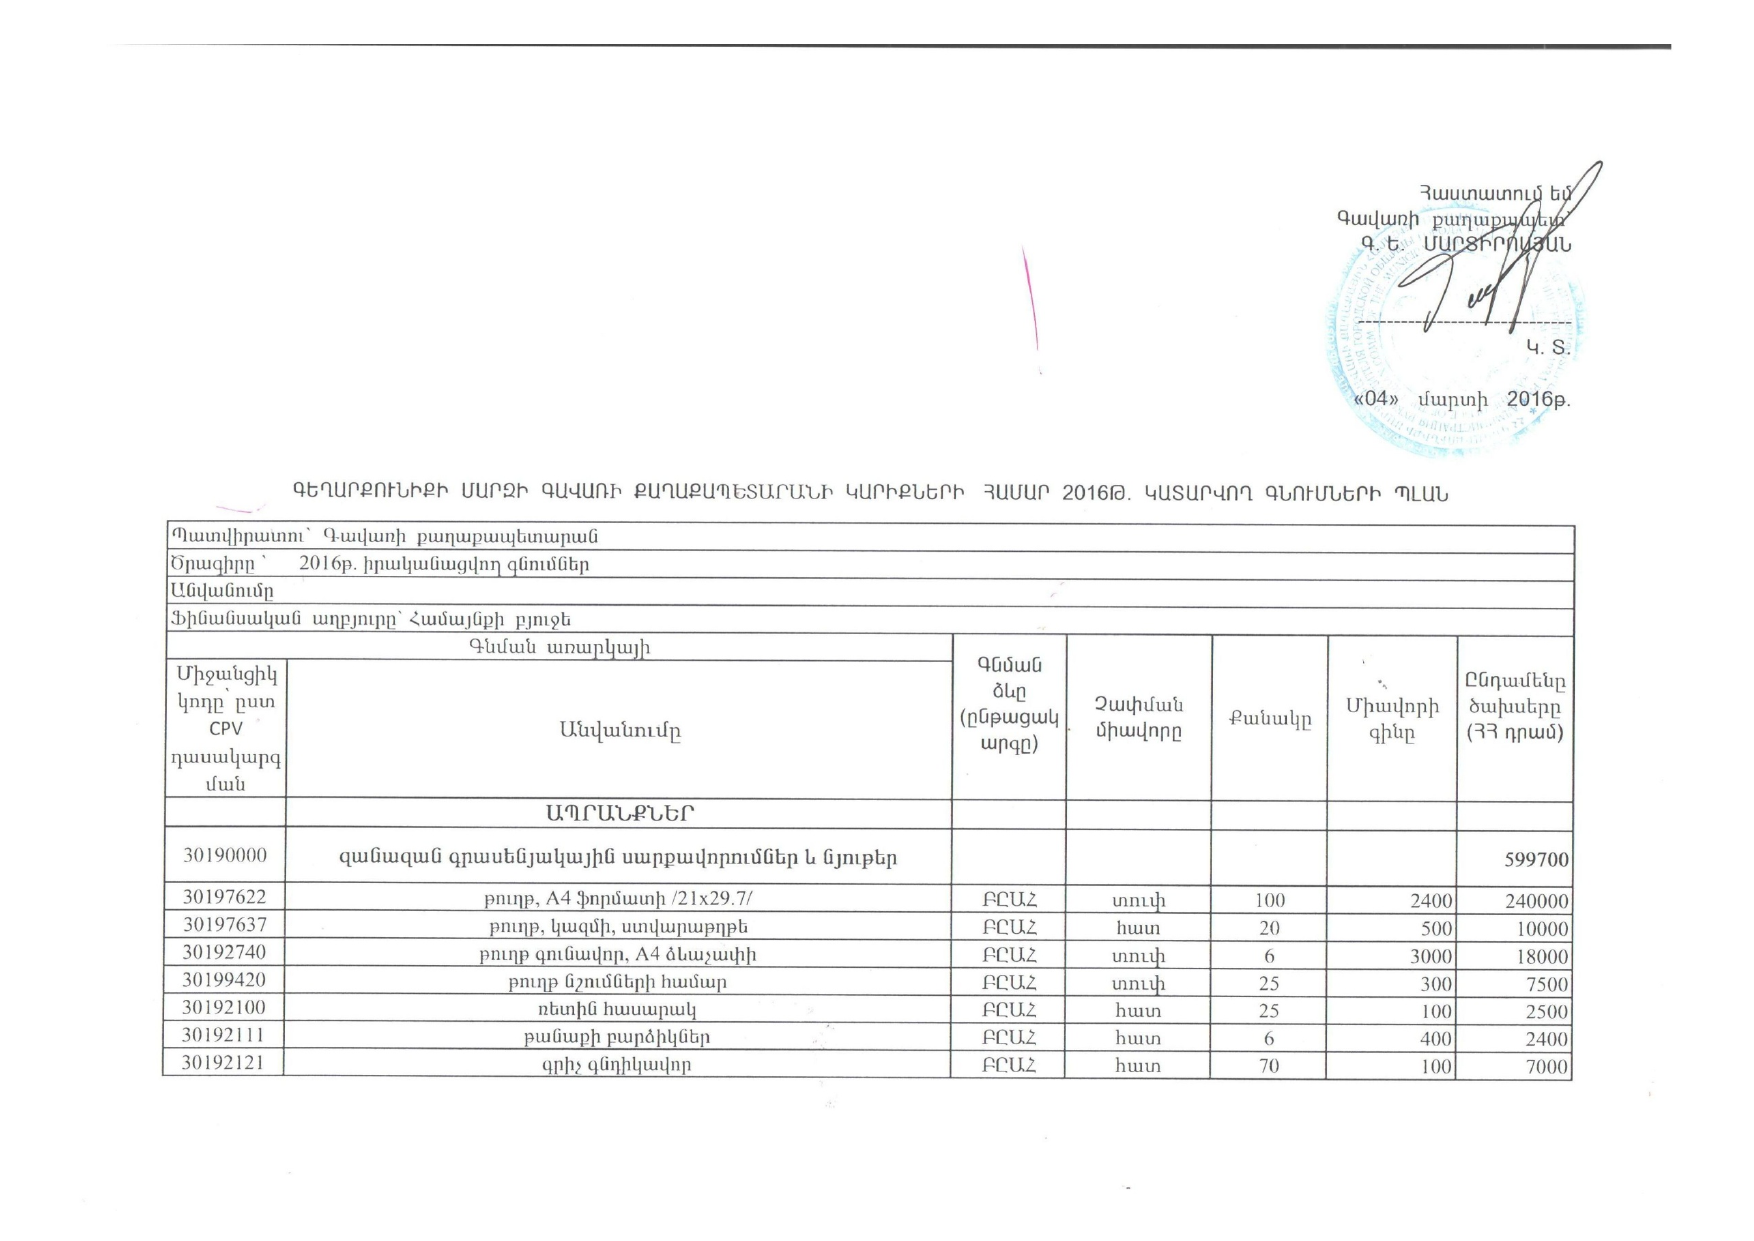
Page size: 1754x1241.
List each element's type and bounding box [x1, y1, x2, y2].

picture [73, 44, 1676, 1211]
